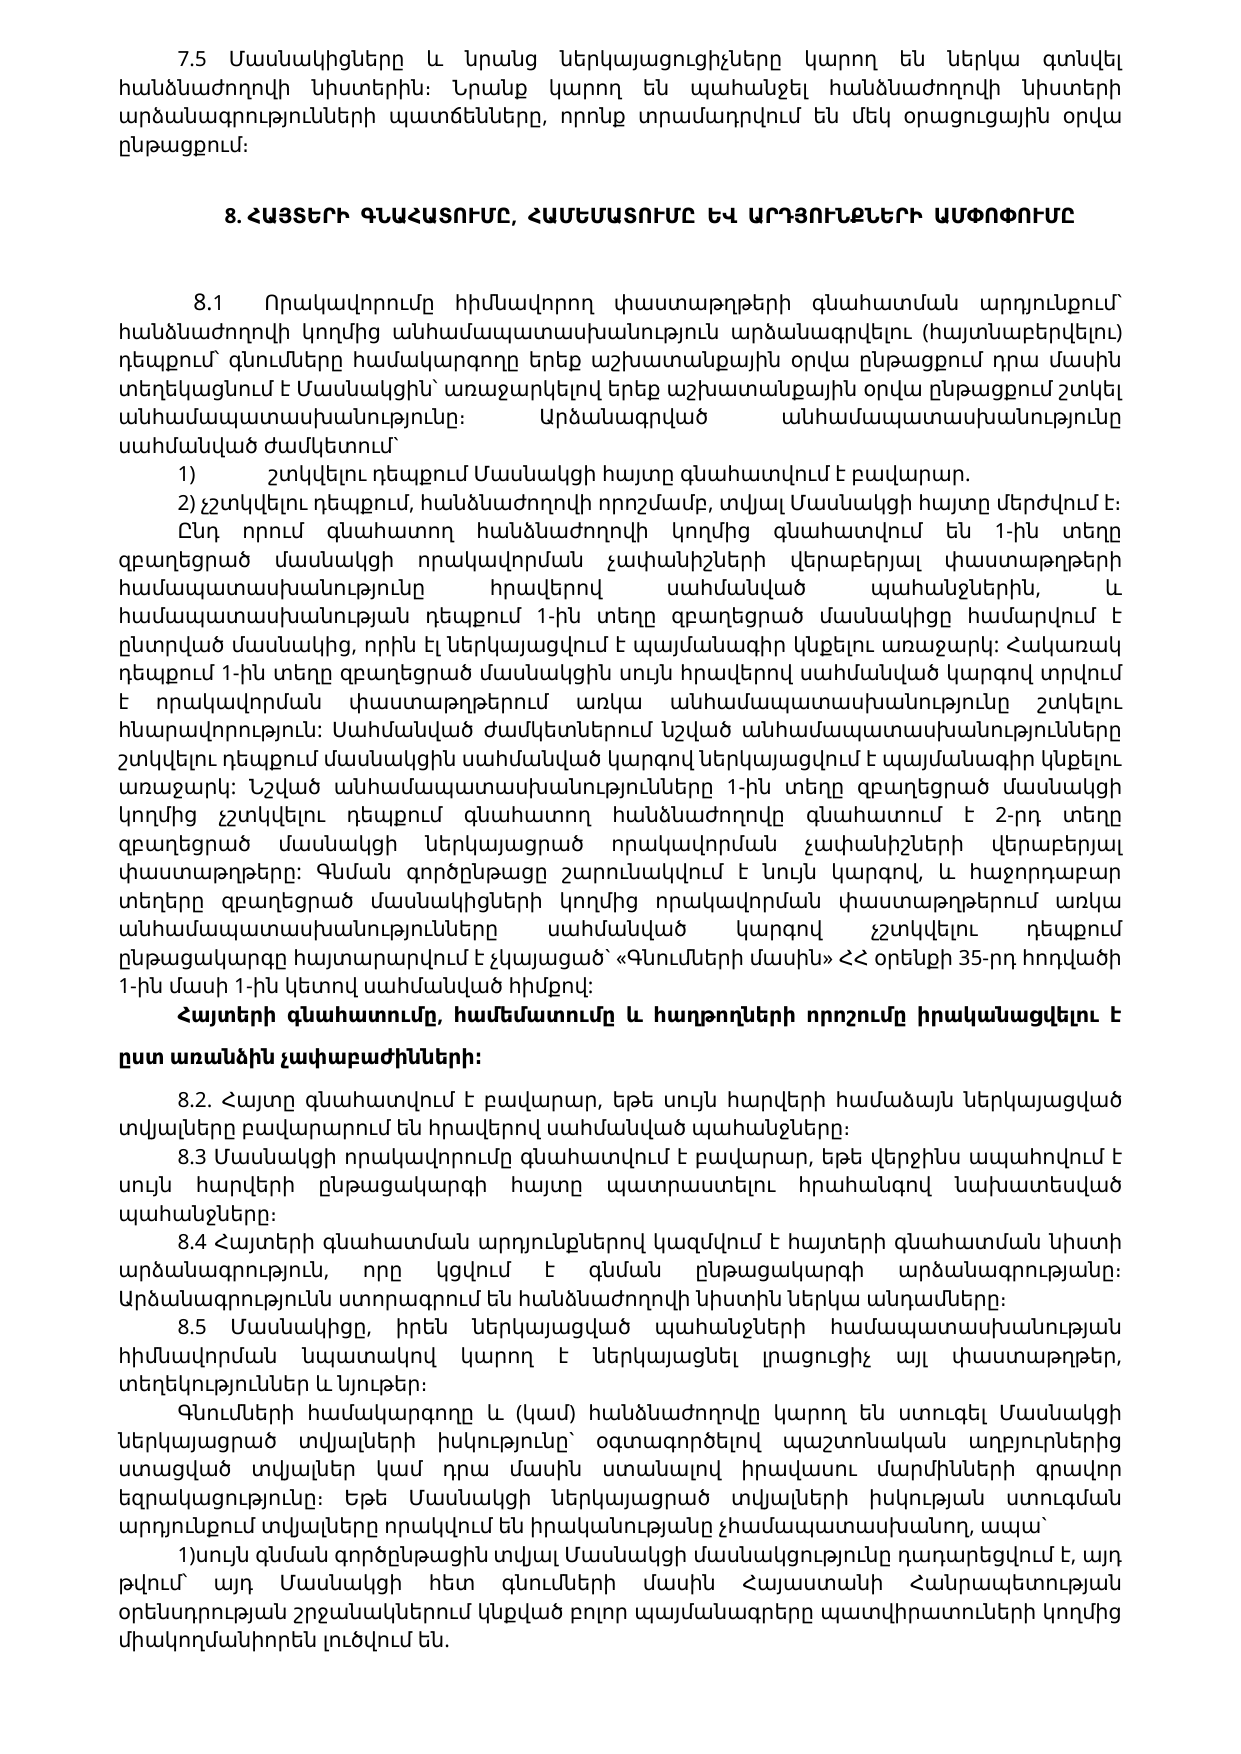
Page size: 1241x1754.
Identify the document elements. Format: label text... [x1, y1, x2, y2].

text 8.1 Որակավորումը հիմնավորող փաստաթղթերի գնահատման արդյունքում` հանձնաժողովի կողմից անհամապատասխանություն արձանագրվելու (հայտնաբերվելու) դեպքում՝ գնումները համակարգողը երեք աշխատանքային օրվա ընթացքում դրա մասին տեղեկացնում է Մասնակցին՝ առաջարկելով երեք աշխատանքային օրվա ընթացքում շտկել անհամապատասխանությունը։ Արձանագրված անհամապատասխանությունը սահմանված ժամկետում` [118, 286, 1122, 459]
text Հայտերի գնահատումը, համեմատումը և հաղթողների որոշումը իրականացվելու է ըստ առանձին չափաբաժինների։ [118, 1000, 1122, 1071]
text Ընդ որում գնահատող հանձնաժողովի կողմից գնահատվում են 1-ին տեղը զբաղեցրած մասնակցի որակավորման չափանիշների վերաբերյալ փաստաթղթերի համապատասխանությունը հրավերով սահմանված պահանջներին, և համապատասխանության դեպքում 1-ին տեղը զբաղեցրած մասնակիցը համարվում է ընտրված մասնակից, որին էլ ներկայացվում է պայմանագիր կնքելու առաջարկ: Հակառակ դեպքում 1-ին տեղը զբաղեցրած մասնակցին սույն հրավերով սահմանված կարգով տրվում է որակավորման փաստաթղթերում առկա անհամապատասխանությունը շտկելու հնարավորություն: Սահմանված ժամկետներում նշված անհամապատասխանությունները շտկվելու դեպքում մասնակցին սահմանված կարգով ներկայացվում է պայմանագիր կնքելու առաջարկ: Նշված անհամապատասխանությունները 1-ին տեղը զբաղեցրած մասնակցի կողմից չշտկվելու դեպքում գնահատող հանձնաժողովը գնահատում է 2-րդ տեղը զբաղեցրած մասնակցի ներկայացրած որակավորման չափանիշների վերաբերյալ փաստաթղթերը: Գնման գործընթացը շարունակվում է նույն կարգով, և հաջորդաբար տեղերը զբաղեցրած մասնակիցների կողմից որակավորման փաստաթղթերում առկա անհամապատասխանությունները սահմանված կարգով չշտկվելու դեպքում ընթացակարգը հայտարարվում է չկայացած` «Գնումների մասին» ՀՀ օրենքի 35-րդ հոդվածի 1-ին մասի 1-ին կետով սահմանված հիմքով: [118, 516, 1122, 1000]
text 8.4 Հայտերի գնահատման արդյունքներով կազմվում է հայտերի գնահատման նիստի արձանագրություն, որը կցվում է գնման ընթացակարգի արձանագրությանը։ Արձանագրությունն ստորագրում են հանձնաժողովի նիստին ներկա անդամները։ [118, 1227, 1122, 1312]
text 1)սույն գնման գործընթացին տվյալ Մասնակցի մասնակցությունը դադարեցվում է, այդ թվում՝ այդ Մասնակցի հետ գնումների մասին Հայաստանի Հանրապետության օրենսդրության շրջանակներում կնքված բոլոր պայմանագրերը պատվիրատուների կողմից միակողմանիորեն լուծվում են. [118, 1540, 1122, 1654]
text 8.2. Հայտը գնահատվում է բավարար, եթե սույն հարվերի համաձայն ներկայացված տվյալները բավարարում են հրավերով սահմանված պահանջները։ [118, 1085, 1122, 1142]
text 8.5 Մասնակիցը, իրեն ներկայացված պահանջների համապատասխանության հիմնավորման նպատակով կարող է ներկայացնել լրացուցիչ այլ փաստաթղթեր, տեղեկություններ և նյութեր։ [118, 1312, 1122, 1398]
text 1) շտկվելու դեպքում Մասնակցի հայտը գնահատվում է բավարար. [118, 459, 1122, 488]
text 7.5 Մասնակիցները և նրանց ներկայացուցիչները կարող են ներկա գտնվել հանձնաժողովի նիստերին։ Նրանք կարող են պահանջել հանձնաժողովի նիստերի արձանագրությունների պատճենները, որոնք տրամադրվում են մեկ օրացուցային օրվա ընթացքում։ [118, 44, 1122, 158]
text 8. ՀԱՅՏԵՐԻ ԳՆԱՀԱՏՈՒՄԸ, ՀԱՄԵՄԱՏՈՒՄԸ ԵՎ ԱՐԴՅՈՒՆՔՆԵՐԻ ԱՄՓՈՓՈՒՄԸ [118, 201, 1122, 229]
text Գնումների համակարգողը և (կամ) հանձնաժողովը կարող են ստուգել Մասնակցի ներկայացրած տվյալների իսկությունը` օգտագործելով պաշտոնական աղբյուրներից ստացված տվյալներ կամ դրա մասին ստանալով իրավասու մարմինների գրավոր եզրակացությունը։ Եթե Մասնակցի ներկայացրած տվյալների իսկության ստուգման արդյունքում տվյալները որակվում են իրականությանը չհամապատասխանող, ապա` [118, 1398, 1122, 1540]
text 2) չշտկվելու դեպքում, հանձնաժողովի որոշմամբ, տվյալ Մասնակցի հայտը մերժվում է։ [118, 488, 1122, 516]
text 8.3 Մասնակցի որակավորումը գնահատվում է բավարար, եթե վերջինս ապահովում է սույն հարվերի ընթացակարգի հայտը պատրաստելու հրահանգով նախատեսված պահանջները։ [118, 1142, 1122, 1227]
